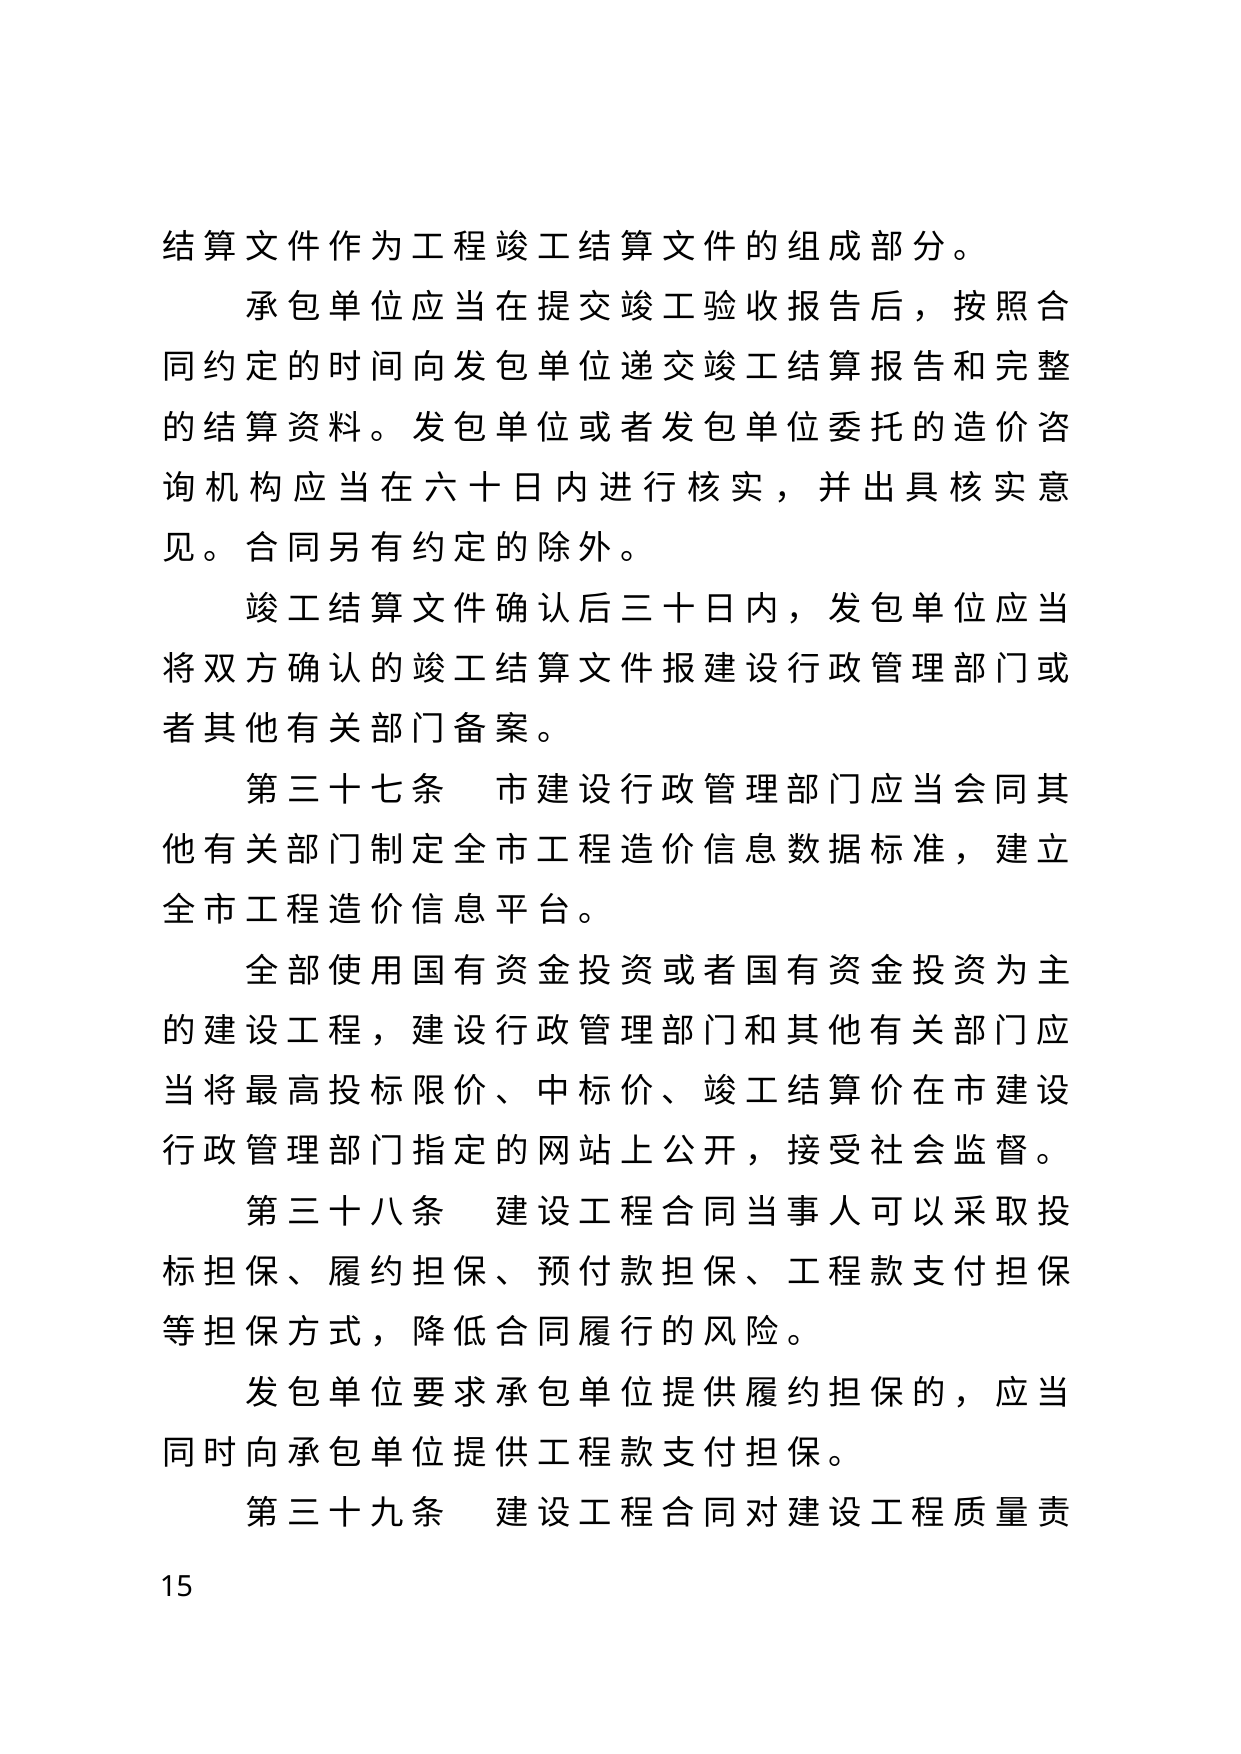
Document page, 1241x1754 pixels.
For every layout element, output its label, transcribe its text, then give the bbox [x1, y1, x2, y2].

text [162, 213, 1078, 274]
text 全部使用国有资金投资或者国有资金投资为主的建设工程，建设行政管理部门和其他有关部门应当将最高投标限价、中标价、竣工结算价在市建设行政管理部门指定的网站上公开，接受社会监督。 [162, 937, 1078, 1178]
text 第三十七条 市建设行政管理部门应当会同其他有关部门制定全市工程造价信息数据标准，建立全市工程造价信息平台。 [162, 756, 1078, 937]
text 发包单位要求承包单位提供履约担保的，应当同时向承包单位提供工程款支付担保。 [162, 1359, 1078, 1480]
text 承包单位应当在提交竣工验收报告后，按照合同约定的时间向发包单位递交竣工结算报告和完整的结算资料。发包单位或者发包单位委托的造价咨询机构应当在六十日内进行核实，并出具核实意见。合同另有约定的除外。 [162, 274, 1078, 575]
text 第三十八条 建设工程合同当事人可以采取投标担保、履约担保、预付款担保、工程款支付担保等担保方式，降低合同履行的风险。 [162, 1178, 1078, 1359]
text 竣工结算文件确认后三十日内，发包单位应当将双方确认的竣工结算文件报建设行政管理部门或者其他有关部门备案。 [162, 575, 1078, 756]
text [162, 1480, 1078, 1540]
